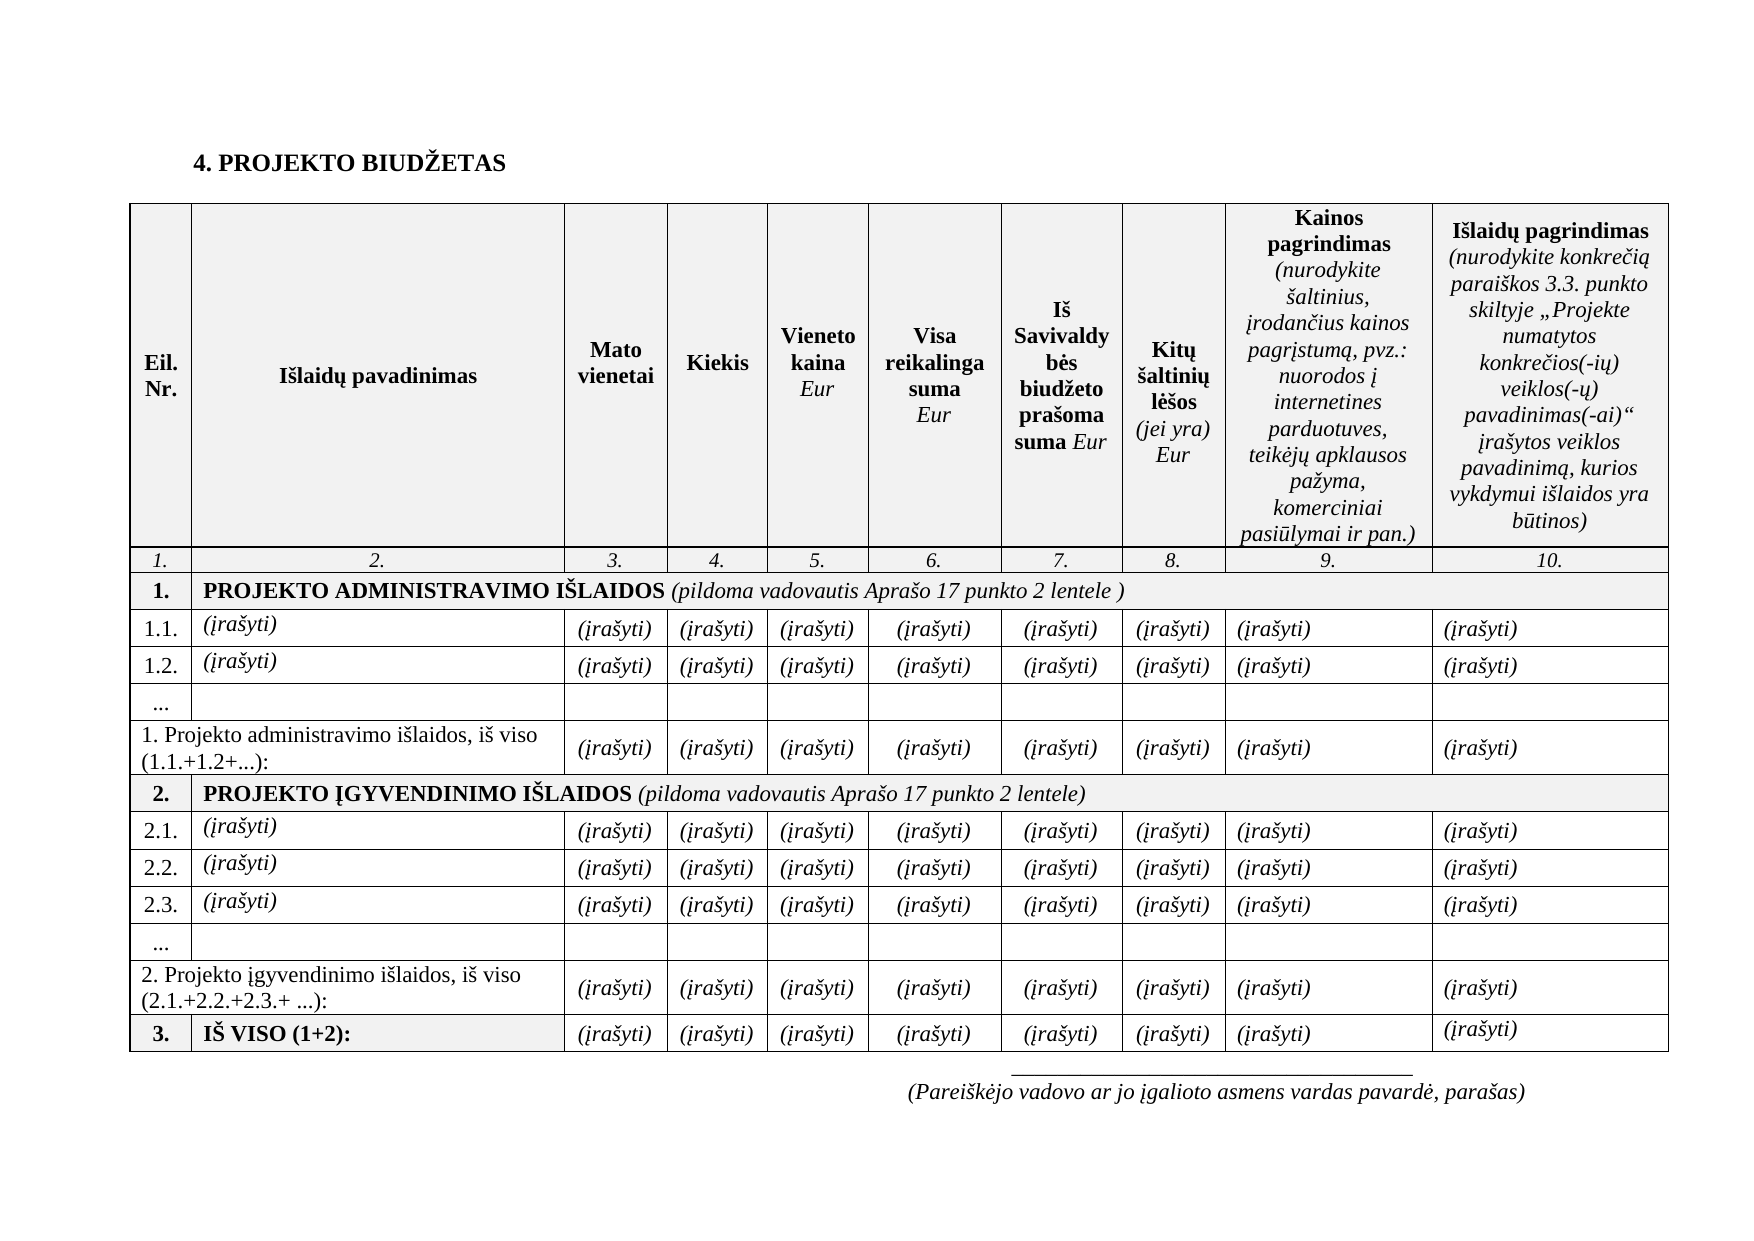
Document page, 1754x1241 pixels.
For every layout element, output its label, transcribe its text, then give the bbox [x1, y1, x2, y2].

table_cell (įrašyti) [1123, 887, 1225, 923]
table_cell 2.3. [131, 887, 191, 923]
table_cell [1433, 684, 1668, 720]
table_cell [1123, 924, 1225, 960]
table_cell (įrašyti) [1002, 1015, 1122, 1051]
table_cell (įrašyti) [1123, 1015, 1225, 1051]
table_cell ... [131, 924, 191, 960]
table_cell (įrašyti) [1226, 721, 1432, 774]
table_cell (įrašyti) [1226, 961, 1432, 1014]
table_cell (įrašyti) [1123, 647, 1225, 683]
table_cell (įrašyti) [1226, 1015, 1432, 1051]
table_cell (įrašyti) [1433, 610, 1668, 646]
table_cell (įrašyti) [668, 610, 767, 646]
table_cell (įrašyti) [668, 961, 767, 1014]
table_cell (įrašyti) [1002, 887, 1122, 923]
table_cell (įrašyti) [1002, 812, 1122, 848]
table_cell (įrašyti) [768, 961, 868, 1014]
table_cell 2. [192, 548, 564, 572]
table_cell (įrašyti) [768, 850, 868, 886]
table_cell (įrašyti) [1433, 961, 1668, 1014]
table_cell 2.1. [131, 812, 191, 848]
table_cell [565, 684, 667, 720]
table_cell (įrašyti) [1433, 887, 1668, 923]
table_cell 8. [1123, 548, 1225, 572]
table_header Iš Savivaldybės biudžeto prašoma suma Eur [1002, 204, 1122, 546]
table_cell PROJEKTO ĮGYVENDINIMO IŠLAIDOS (pildoma vadovautis Aprašo 17 punkto 2 lentele) [192, 775, 1668, 811]
table_cell (įrašyti) [768, 647, 868, 683]
table_cell (įrašyti) [869, 610, 1001, 646]
table_cell (įrašyti) [768, 1015, 868, 1051]
table_cell 1. Projekto administravimo išlaidos, iš viso (1.1.+1.2+...): [131, 721, 564, 774]
table_cell (įrašyti) [565, 647, 667, 683]
text (Pareiškėjo vadovo ar jo įgalioto asmens vardas pavardė, parašas) [118, 1078, 1621, 1105]
table_cell 3. [565, 548, 667, 572]
table_header Mato vienetai [565, 204, 667, 546]
table_cell (įrašyti) [869, 647, 1001, 683]
table_cell [869, 924, 1001, 960]
table_cell (įrašyti) [1226, 887, 1432, 923]
table_cell [668, 924, 767, 960]
text 4. PROJEKTO BIUDŽETAS [193, 148, 1621, 176]
table_header Išlaidų pagrindimas (nurodykite konkrečią paraiškos 3.3. punkto skiltyje „Projekte numatytos konkrečios(-ių) veiklos(-ų) pavadinimas(-ai)“ įrašytos veiklos pavadinimą, kurios vykdymui išlaidos yra būtinos) [1433, 204, 1668, 546]
table_header Visa reikalinga suma Eur [869, 204, 1001, 546]
table_cell 2.2. [131, 850, 191, 886]
table_cell (įrašyti) [869, 1015, 1001, 1051]
table_cell [869, 684, 1001, 720]
table_header Vieneto kaina Eur [768, 204, 868, 546]
table_cell (įrašyti) [1433, 1015, 1668, 1051]
table_header Kitų šaltinių lėšos (jei yra) Eur [1123, 204, 1225, 546]
table_header Eil. Nr. [131, 204, 191, 546]
table_cell (įrašyti) [1123, 812, 1225, 848]
table_cell (įrašyti) [192, 812, 564, 848]
table_cell (įrašyti) [565, 1015, 667, 1051]
table_cell (įrašyti) [1433, 721, 1668, 774]
table_cell (įrašyti) [565, 961, 667, 1014]
table_cell (įrašyti) [668, 647, 767, 683]
table_cell (įrašyti) [192, 850, 564, 886]
table_cell (įrašyti) [869, 850, 1001, 886]
table_cell (įrašyti) [1433, 647, 1668, 683]
table_cell 5. [768, 548, 868, 572]
table_header Kainos pagrindimas (nurodykite šaltinius, įrodančius kainos pagrįstumą, pvz.: nuorodos į internetines parduotuves, teikėjų apklausos pažyma, komerciniai pasiūlymai ir pan.) [1226, 204, 1432, 546]
table_cell (įrašyti) [192, 887, 564, 923]
table_cell [1226, 924, 1432, 960]
table_cell 4. [668, 548, 767, 572]
table_cell 6. [869, 548, 1001, 572]
table_cell [668, 684, 767, 720]
table_cell [1002, 924, 1122, 960]
table_cell (įrašyti) [1002, 721, 1122, 774]
table_cell 2. Projekto įgyvendinimo išlaidos, iš viso (2.1.+2.2.+2.3.+ ...): [131, 961, 564, 1014]
table_cell [768, 924, 868, 960]
table_cell (įrašyti) [869, 887, 1001, 923]
table_cell [192, 684, 564, 720]
table_cell 3. [131, 1015, 191, 1051]
table_cell [1433, 924, 1668, 960]
table_cell 7. [1002, 548, 1122, 572]
table_cell (įrašyti) [668, 887, 767, 923]
table_cell (įrašyti) [768, 887, 868, 923]
table_cell 1.1. [131, 610, 191, 646]
table_cell (įrašyti) [1123, 850, 1225, 886]
table_cell (įrašyti) [1226, 647, 1432, 683]
table_cell (įrašyti) [1002, 961, 1122, 1014]
table_cell [1123, 684, 1225, 720]
table_cell (įrašyti) [1002, 647, 1122, 683]
table_cell (įrašyti) [768, 610, 868, 646]
table_cell (įrašyti) [1433, 812, 1668, 848]
table_cell (įrašyti) [1002, 610, 1122, 646]
table_cell [565, 924, 667, 960]
table_header Kiekis [668, 204, 767, 546]
table_cell (įrašyti) [869, 961, 1001, 1014]
table_cell (įrašyti) [1123, 721, 1225, 774]
table_cell (įrašyti) [1433, 850, 1668, 886]
table_cell [1002, 684, 1122, 720]
table_cell (įrašyti) [565, 887, 667, 923]
table_cell (įrašyti) [192, 610, 564, 646]
table_cell [768, 684, 868, 720]
table_cell [192, 924, 564, 960]
table_cell (įrašyti) [768, 812, 868, 848]
table_cell (įrašyti) [1226, 812, 1432, 848]
table_cell (įrašyti) [768, 721, 868, 774]
table_cell (įrašyti) [668, 721, 767, 774]
table_cell 10. [1433, 548, 1668, 572]
table_cell (įrašyti) [565, 850, 667, 886]
table_cell IŠ VISO (1+2): [192, 1015, 564, 1051]
table_cell 1. [131, 548, 191, 572]
table_cell (įrašyti) [668, 850, 767, 886]
table_cell (įrašyti) [565, 812, 667, 848]
table_cell 1.2. [131, 647, 191, 683]
table_cell 9. [1226, 548, 1432, 572]
table_cell ... [131, 684, 191, 720]
text ___________________________________ [118, 1052, 1621, 1078]
table_cell (įrašyti) [668, 1015, 767, 1051]
table_cell (įrašyti) [565, 610, 667, 646]
table_cell (įrašyti) [565, 721, 667, 774]
table_cell (įrašyti) [869, 721, 1001, 774]
table_cell 1. [131, 573, 191, 609]
table_cell (įrašyti) [1226, 850, 1432, 886]
table_cell PROJEKTO ADMINISTRAVIMO IŠLAIDOS (pildoma vadovautis Aprašo 17 punkto 2 lentele ) [192, 573, 1668, 609]
table_cell (įrašyti) [869, 812, 1001, 848]
table_cell (įrašyti) [1002, 850, 1122, 886]
table_cell (įrašyti) [1123, 610, 1225, 646]
table_header Išlaidų pavadinimas [192, 204, 564, 546]
table_cell (įrašyti) [1123, 961, 1225, 1014]
table_cell (įrašyti) [192, 647, 564, 683]
table_cell (įrašyti) [668, 812, 767, 848]
table_cell 2. [131, 775, 191, 811]
table_cell [1226, 684, 1432, 720]
table_cell (įrašyti) [1226, 610, 1432, 646]
